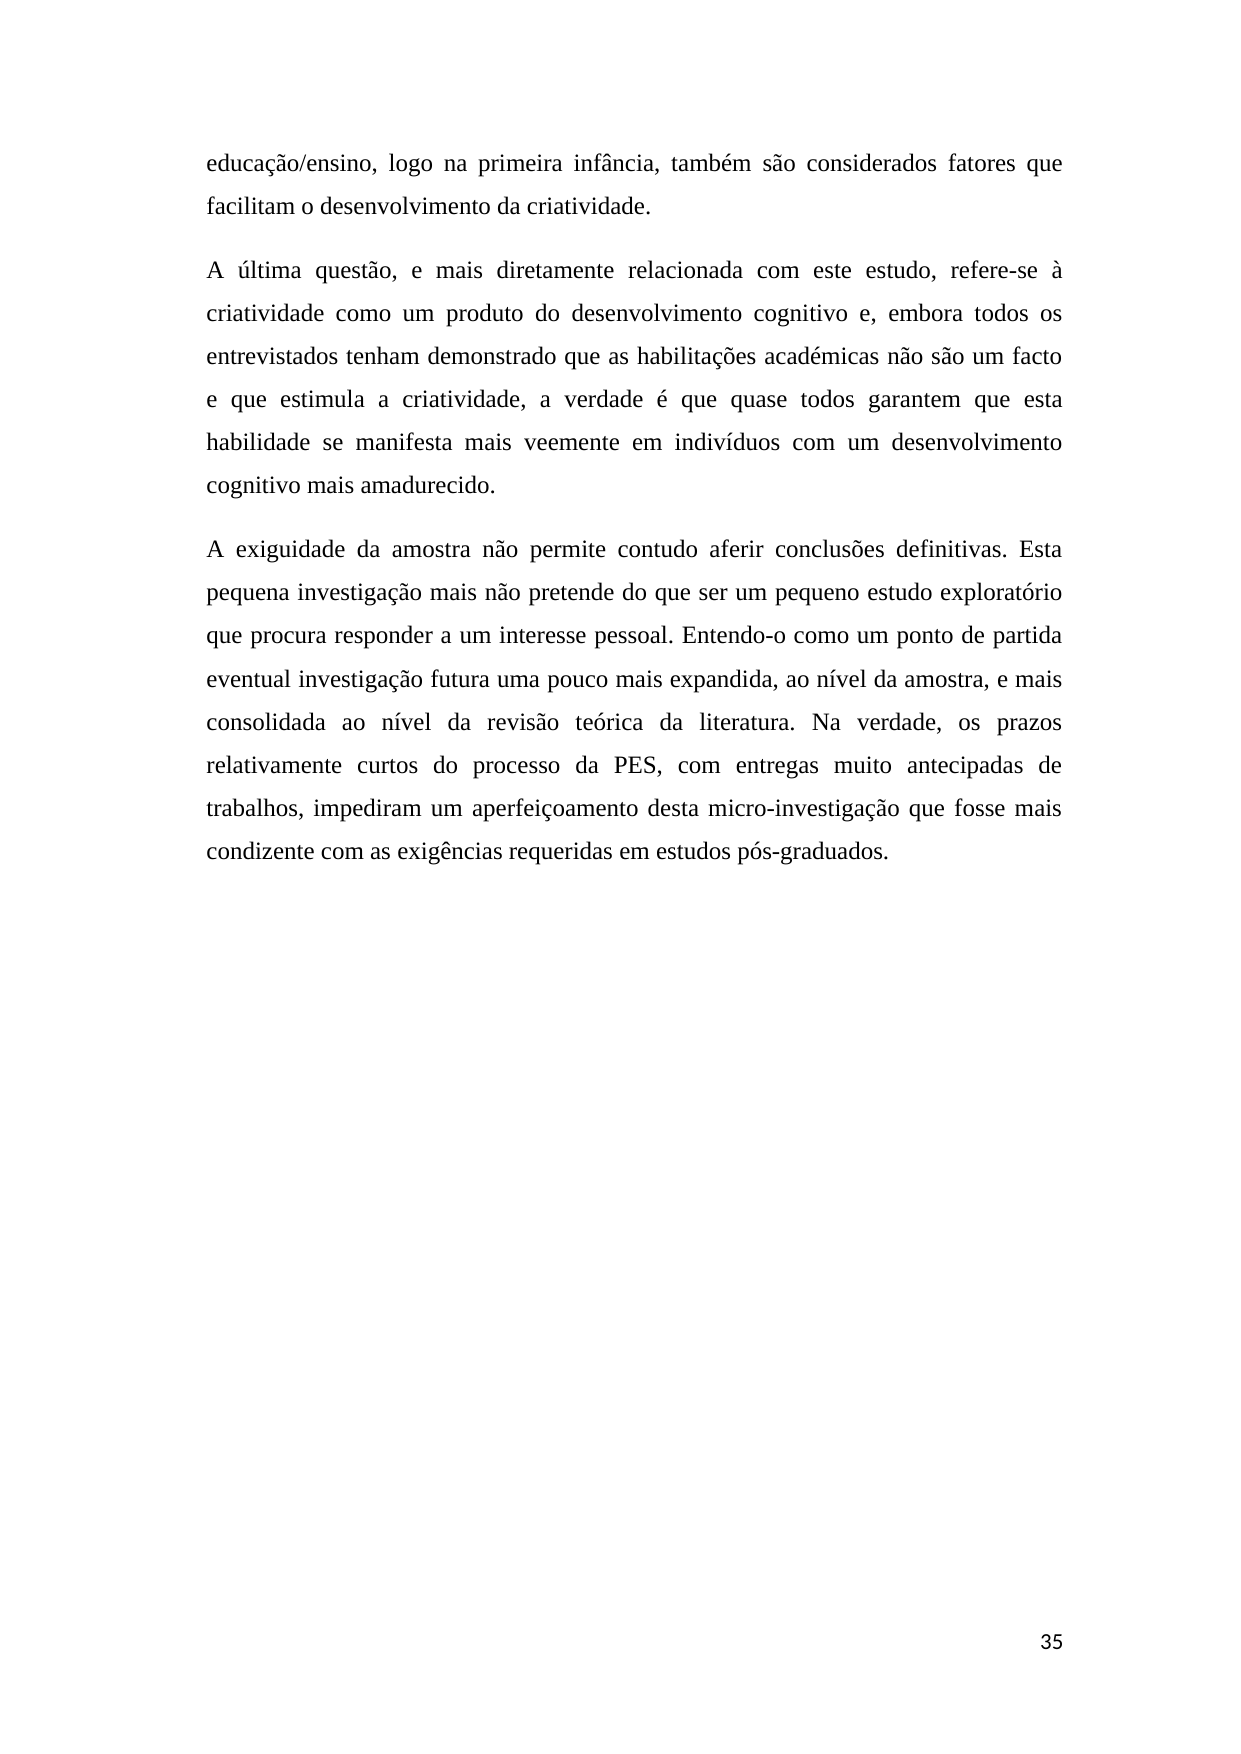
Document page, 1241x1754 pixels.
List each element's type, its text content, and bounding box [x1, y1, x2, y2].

text A última questão, e mais diretamente relacionada com este estudo, refere-se à criatividade como um produto do desenvolvimento cognitivo e, embora todos os entrevistados tenham demonstrado que as habilitações académicas não são um facto e que estimula a criatividade, a verdade é que quase todos garantem que esta habilidade se manifesta mais veemente em indivíduos com um desenvolvimento cognitivo mais amadurecido. [206, 255, 1063, 499]
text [206, 148, 1063, 219]
text A exiguidade da amostra não permite contudo aferir conclusões definitivas. Esta pequena investigação mais não pretende do que ser um pequeno estudo exploratório que procura responder a um interesse pessoal. Entendo-o como um ponto de partida eventual investigação futura uma pouco mais expandida, ao nível da amostra, e mais consolidada ao nível da revisão teórica da literatura. Na verdade, os prazos relativamente curtos do processo da PES, com entregas muito antecipadas de trabalhos, impediram um aperfeiçoamento desta micro-investigação que fosse mais condizente com as exigências requeridas em estudos pós-graduados. [206, 534, 1063, 865]
